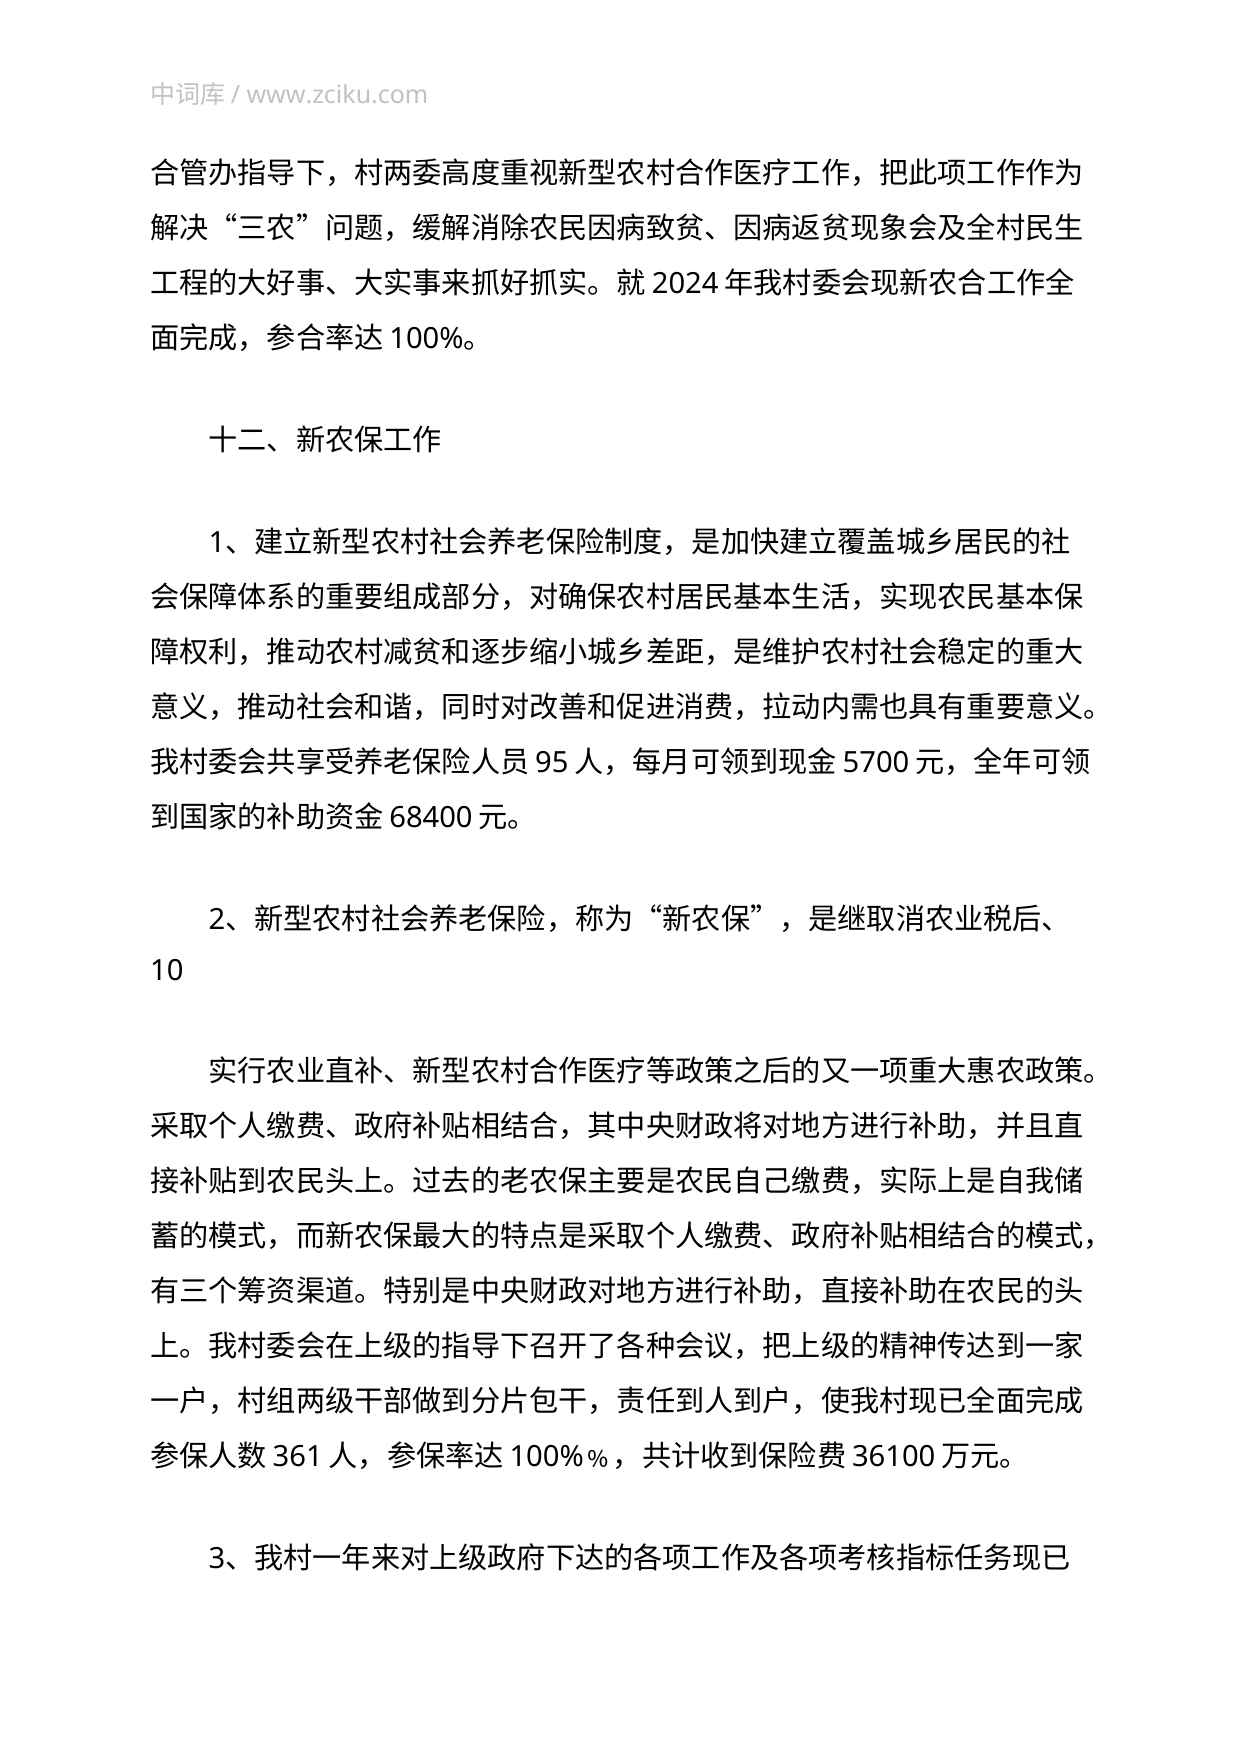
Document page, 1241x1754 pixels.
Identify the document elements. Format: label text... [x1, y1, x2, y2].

text 十二、新农保工作 [150, 417, 1090, 459]
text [150, 150, 1090, 357]
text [150, 1534, 1090, 1577]
text 2、新型农村社会养老保险，称为“新农保”，是继取消农业税后、10 [150, 895, 1090, 989]
text 1、建立新型农村社会养老保险制度，是加快建立覆盖城乡居民的社会保障体系的重要组成部分，对确保农村居民基本生活，实现农民基本保障权利，推动农村减贫和逐步缩小城乡差距，是维护农村社会稳定的重大意义，推动社会和谐，同时对改善和促进消费，拉动内需也具有重要意义。我村委会共享受养老保险人员95人，每月可领到现金5700元，全年可领到国家的补助资金68400元。 [150, 518, 1090, 836]
text 实行农业直补、新型农村合作医疗等政策之后的又一项重大惠农政策。采取个人缴费、政府补贴相结合，其中央财政将对地方进行补助，并且直接补贴到农民头上。过去的老农保主要是农民自己缴费，实际上是自我储蓄的模式，而新农保最大的特点是采取个人缴费、政府补贴相结合的模式，有三个筹资渠道。特别是中央财政对地方进行补助，直接补助在农民的头上。我村委会在上级的指导下召开了各种会议，把上级的精神传达到一家一户，村组两级干部做到分片包干，责任到人到户，使我村现已全面完成参保人数361人，参保率达100%﹪，共计收到保险费36100万元。 [150, 1048, 1090, 1474]
